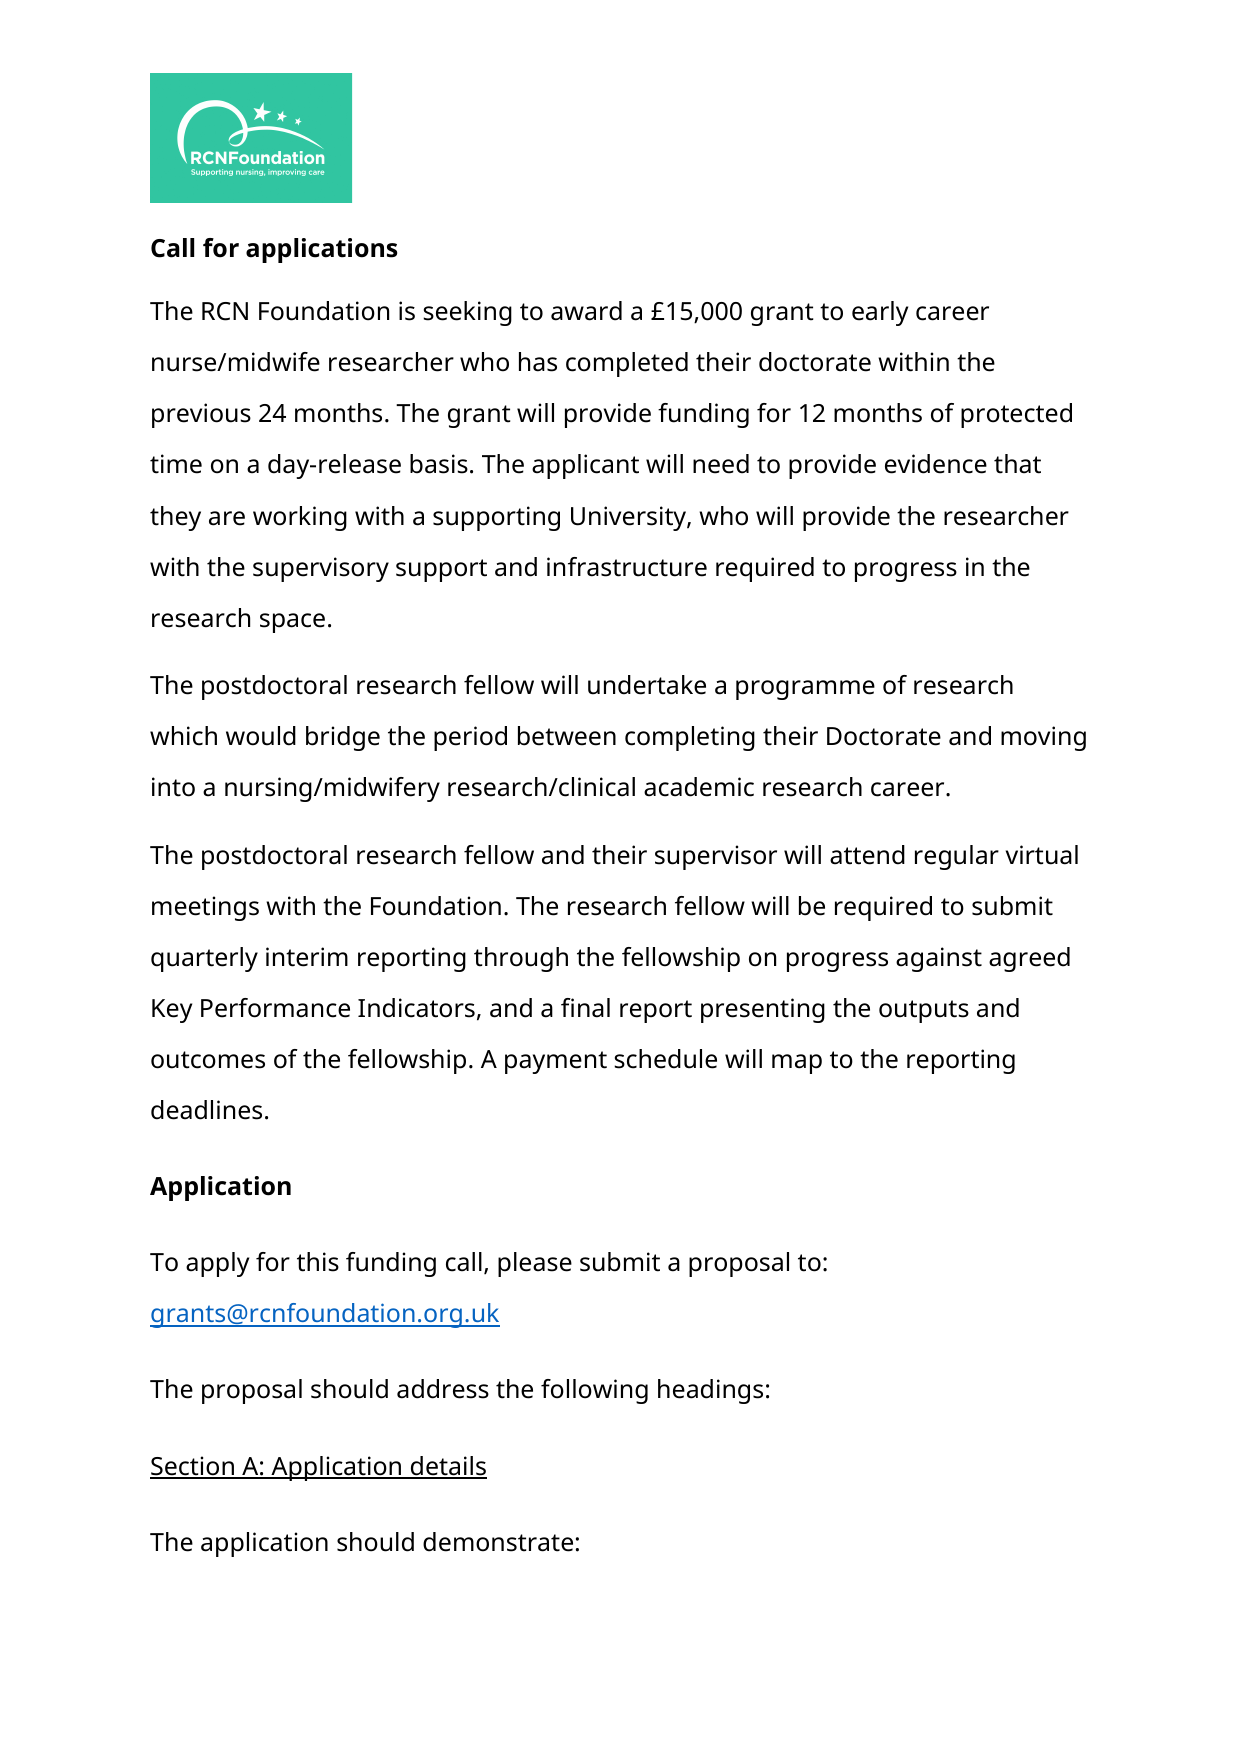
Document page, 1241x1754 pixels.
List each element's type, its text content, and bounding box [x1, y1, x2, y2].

picture [150, 73, 353, 203]
text To apply for this funding call, please submit a proposal to: grants@rcnfoundation.org.uk [150, 1245, 1090, 1330]
text The application should demonstrate: [150, 1524, 1090, 1558]
text Application [150, 1169, 1090, 1203]
text The postdoctoral research fellow and their supervisor will attend regular virtual meetings with the Foundation. The research fellow will be required to submit quarterly interim reporting through the fellowship on progress against agreed Key Performance Indicators, and a final report presenting the outputs and outcomes of the fellowship. A payment schedule will map to the reporting deadlines. [150, 838, 1090, 1127]
text Section A: Application details [150, 1448, 1090, 1482]
text The postdoctoral research fellow will undertake a programme of research which would bridge the period between completing their Doctorate and moving into a nursing/midwifery research/clinical academic research career. [150, 668, 1090, 804]
text The RCN Foundation is seeking to award a £15,000 grant to early career nurse/midwife researcher who has completed their doctorate within the previous 24 months. The grant will provide funding for 12 months of protected time on a day-release basis. The applicant will need to provide evidence that they are working with a supporting University, who will provide the researcher with the supervisory support and infrastructure required to progress in the research space. [150, 294, 1090, 634]
text The proposal should address the following headings: [150, 1372, 1090, 1406]
subtitle Call for applications [150, 231, 1090, 264]
